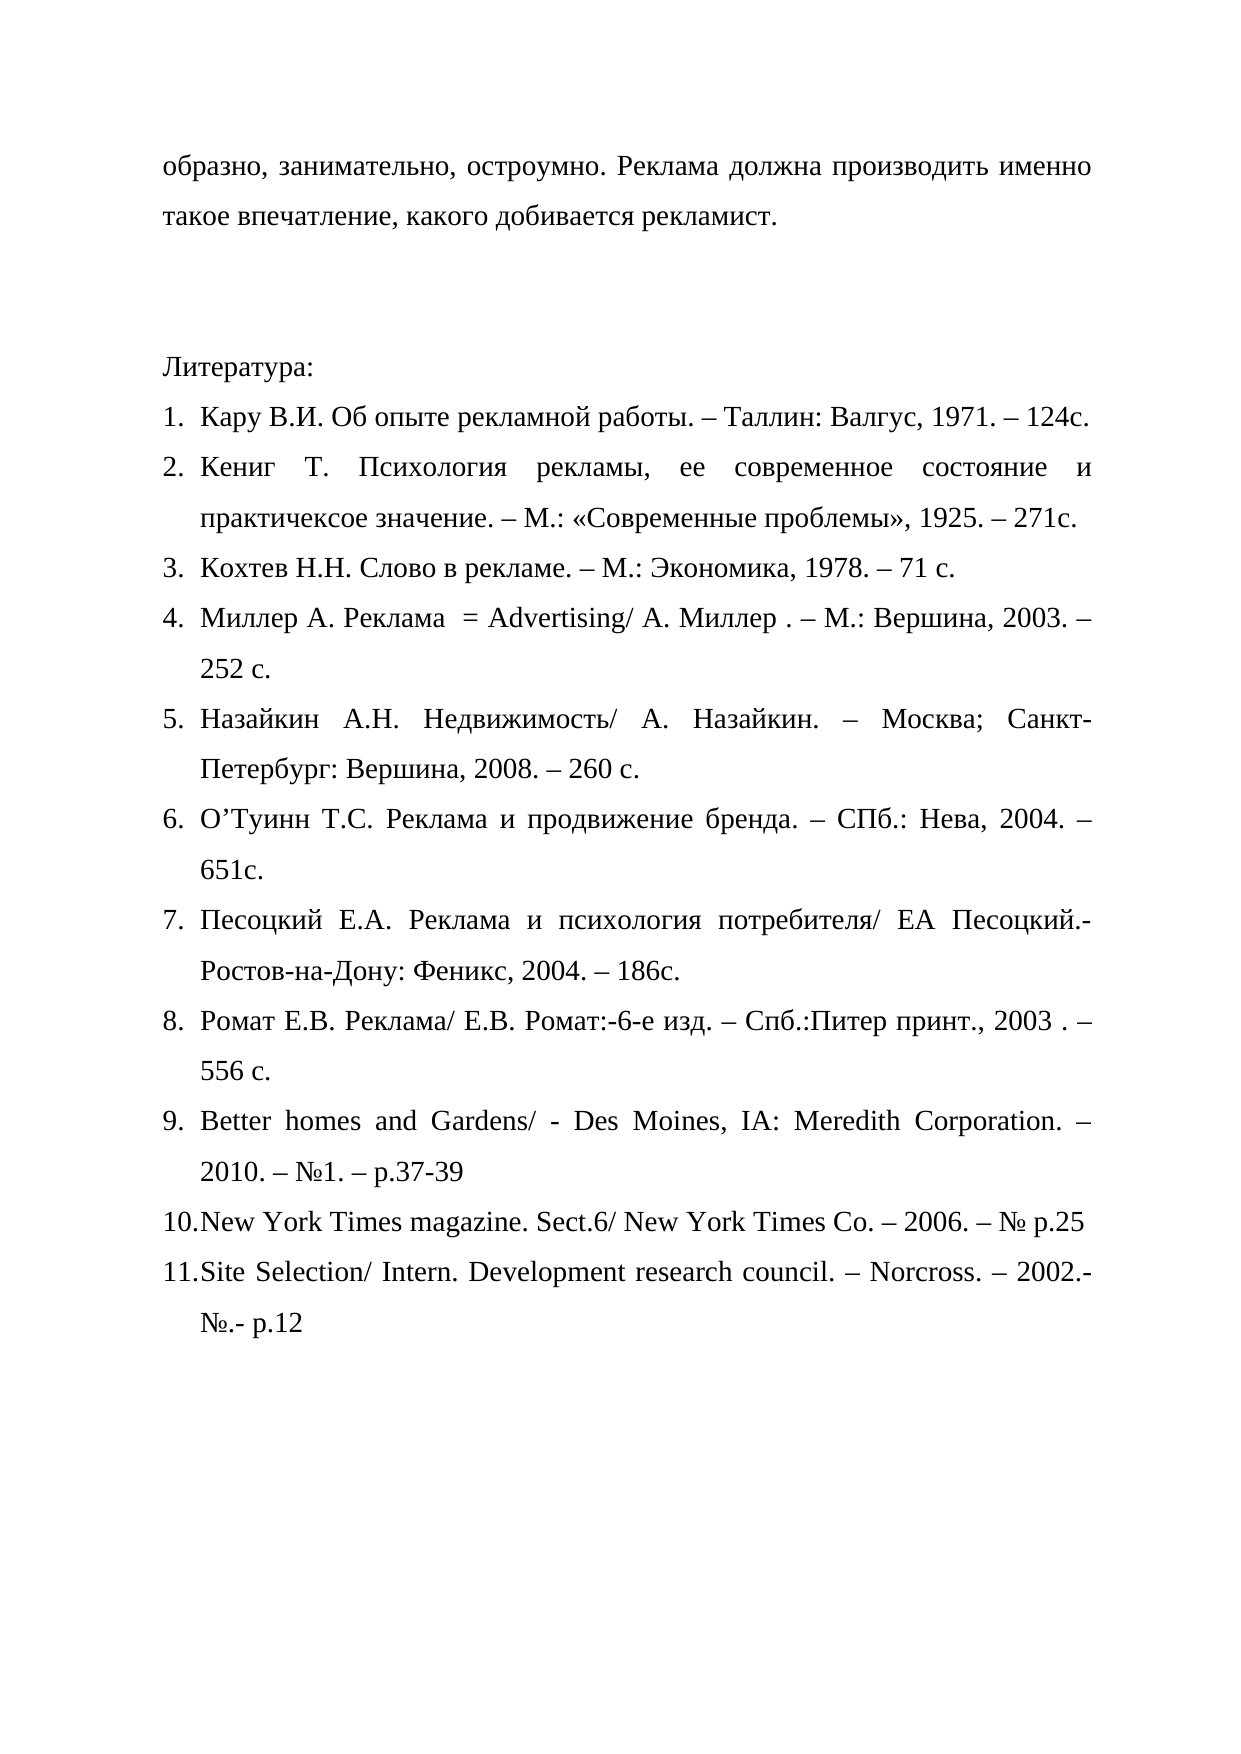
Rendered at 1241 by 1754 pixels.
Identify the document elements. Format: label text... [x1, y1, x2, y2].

list Кару В.И. Об опыте рекламной работы. – Таллин: Валгус, 1971. – 124с. [162, 399, 1093, 433]
list О’Туинн Т.С. Реклама и продвижение бренда. – СПб.: Нева, 2004. – 651с. [162, 802, 1093, 886]
list Песоцкий Е.А. Реклама и психология потребителя/ ЕА Песоцкий.- Ростов-на-Дону: Феникс, 2004. – 186с. [162, 902, 1093, 986]
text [162, 148, 1093, 231]
list New York Times magazine. Sect.6/ New York Times Co. – 2006. – № p.25 [162, 1204, 1093, 1238]
list Site Selection/ Intern. Development research council. – Norcross. – 2002.- №.- p.12 [162, 1254, 1093, 1338]
list Ромат Е.В. Реклама/ Е.В. Ромат:-6-е изд. – Спб.:Питер принт., 2003 . – 556 с. [162, 1003, 1093, 1087]
list Кениг Т. Психология рекламы, ее современное состояние и практичексое значение. – М.: «Современные проблемы», 1925. – 271с. [162, 449, 1093, 533]
text Литература: [162, 349, 1093, 382]
list Better homes and Gardens/ - : Meredith Corporation. – 2010. – №1. – p.37-39 [162, 1103, 1093, 1187]
list Кохтев Н.Н. Слово в рекламе. – М.: Экономика, 1978. – 71 с. [162, 550, 1093, 584]
list Миллер А. Реклама = Advertising/ А. Миллер . – М.: Вершина, 2003. – 252 с. [162, 600, 1093, 684]
list Назайкин А.Н. Недвижимость/ А. Назайкин. – Москва; Санкт-Петербург: Вершина, 2008. – 260 с. [162, 701, 1093, 785]
